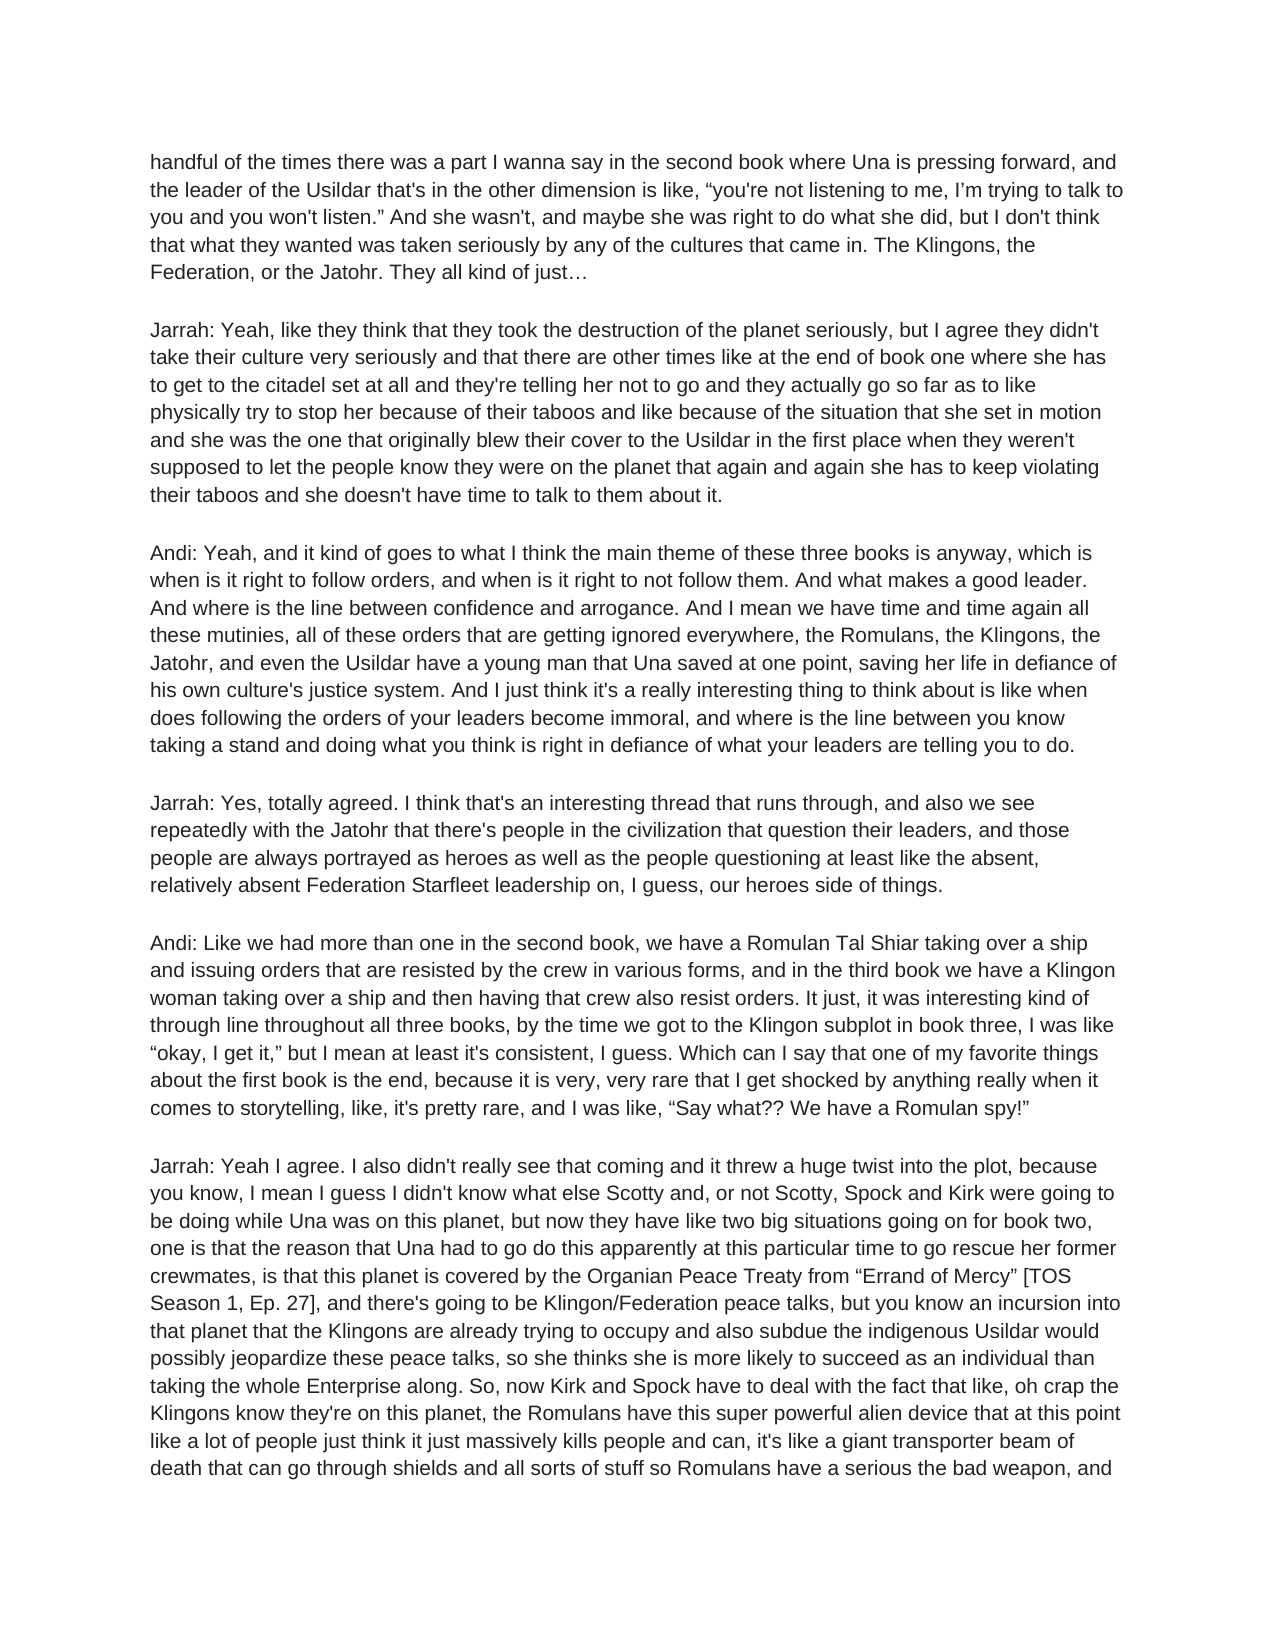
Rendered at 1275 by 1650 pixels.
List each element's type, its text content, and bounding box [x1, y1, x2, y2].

text Andi: Yeah, and it kind of goes to what I think the main theme of these three books is anyway, which is when is it right to follow orders, and when is it right to not follow them. And what makes a good leader. And where is the line between confidence and arrogance. And I mean we have time and time again all these mutinies, all of these orders that are getting ignored everywhere, the Romulans, the Klingons, the Jatohr, and even the Usildar have a young man that Una saved at one point, saving her life in defiance of his own culture's justice system. And I just think it's a really interesting thing to think about is like when does following the orders of your leaders become immoral, and where is the line between you know taking a stand and doing what you think is right in defiance of what your leaders are telling you to do. [150, 540, 1125, 757]
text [150, 150, 1125, 284]
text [150, 1153, 1125, 1480]
text Andi: Like we had more than one in the second book, we have a Romulan Tal Shiar taking over a ship and issuing orders that are resisted by the crew in various forms, and in the third book we have a Klingon woman taking over a ship and then having that crew also resist orders. It just, it was interesting kind of through line throughout all three books, by the time we got to the Klingon subplot in book three, I was like “okay, I get it,” but I mean at least it's consistent, I guess. Which can I say that one of my favorite things about the first book is the end, because it is very, very rare that I get shocked by anything really when it comes to storytelling, like, it's pretty rare, and I was like, “Say what?? We have a Romulan spy!” [150, 931, 1125, 1120]
text Jarrah: Yeah, like they think that they took the destruction of the planet seriously, but I agree they didn't take their culture very seriously and that there are other times like at the end of book one where she has to get to the citadel set at all and they're telling her not to go and they actually go so far as to like physically try to stop her because of their taboos and like because of the situation that she set in motion and she was the one that originally blew their cover to the Usildar in the first place when they weren't supposed to let the people know they were on the planet that again and again she has to keep violating their taboos and she doesn't have time to talk to them about it. [150, 318, 1125, 507]
text Jarrah: Yes, totally agreed. I think that's an interesting thread that runs through, and also we see repeatedly with the Jatohr that there's people in the civilization that question their leaders, and those people are always portrayed as heroes as well as the people questioning at least like the absent, relatively absent Federation Starfleet leadership on, I guess, our heroes side of things. [150, 791, 1125, 897]
